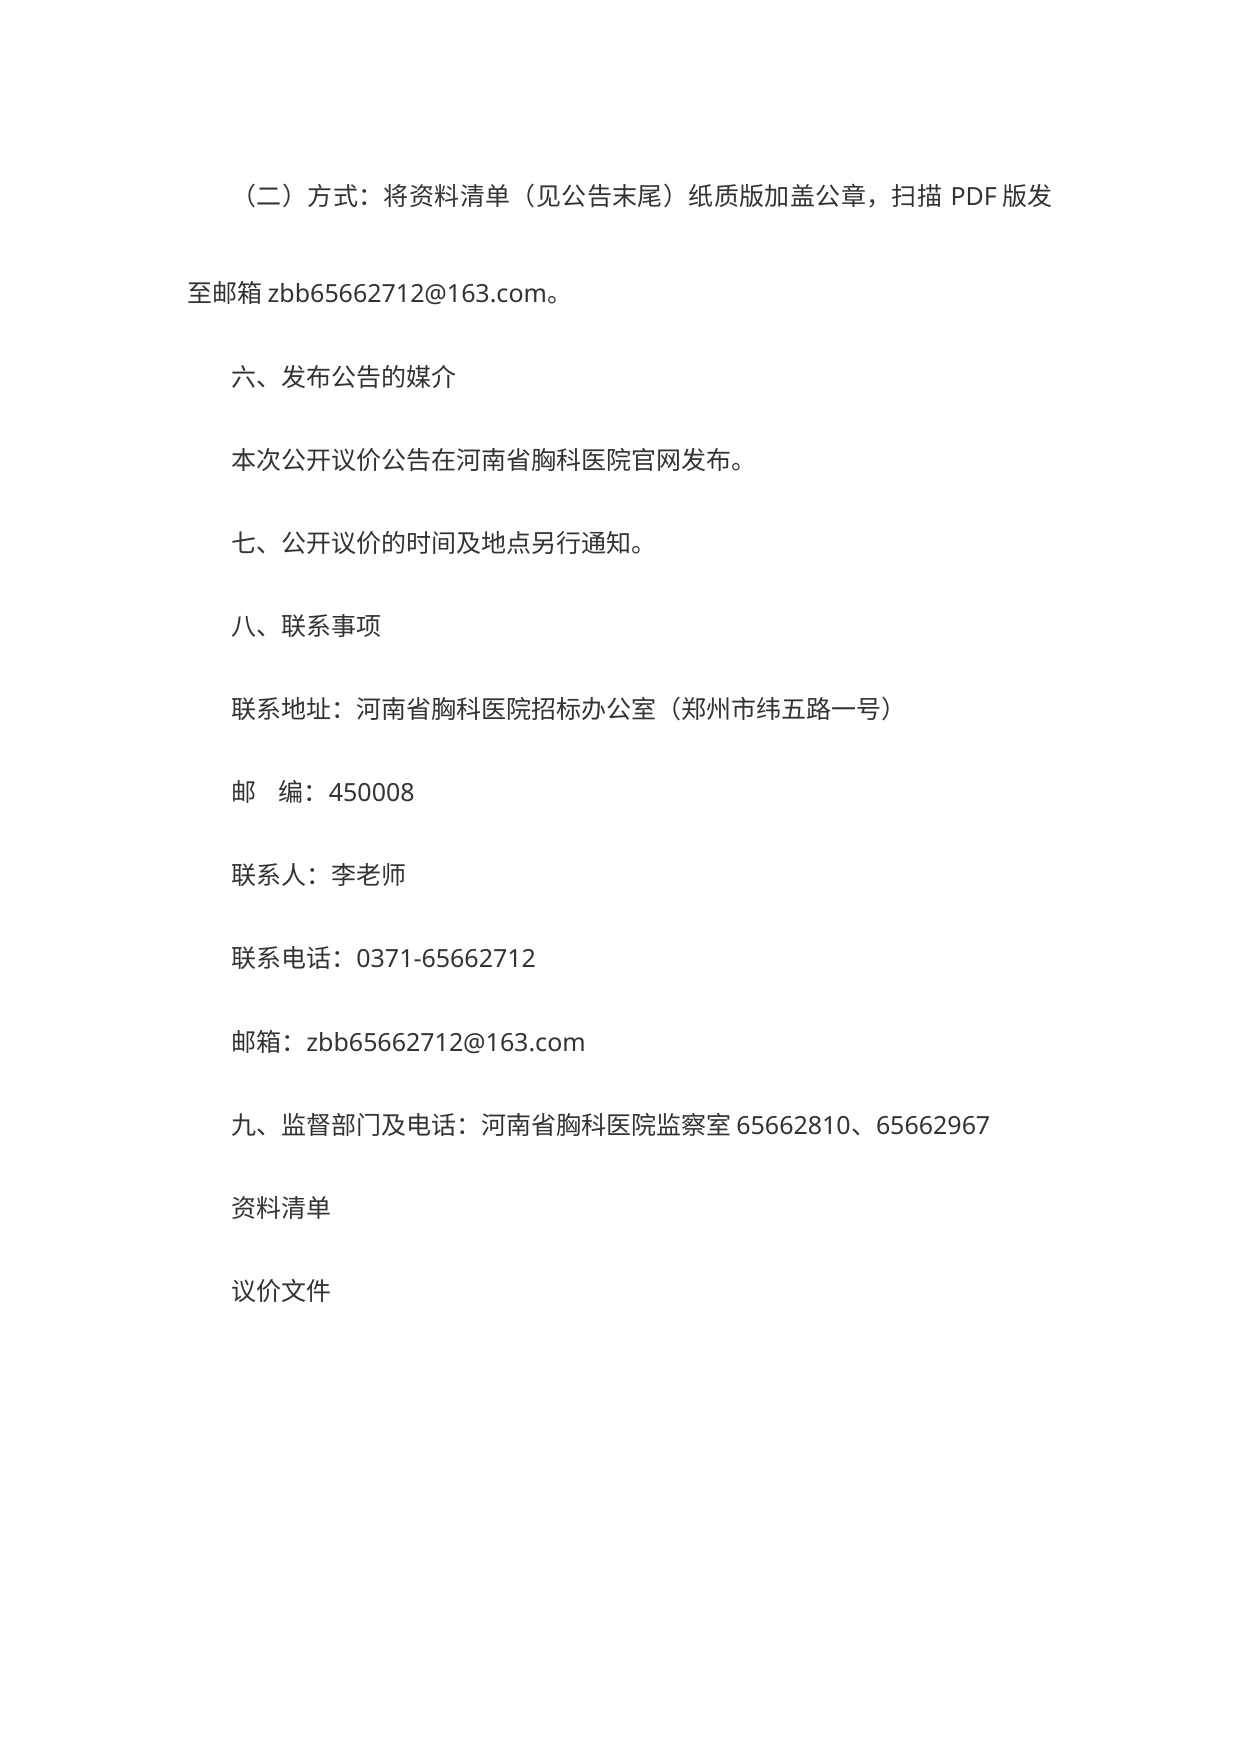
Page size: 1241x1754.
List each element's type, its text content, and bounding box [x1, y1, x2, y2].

text 本次公开议价公告在河南省胸科医院官网发布。 [187, 426, 1053, 491]
text （二）方式：将资料清单（见公告末尾）纸质版加盖公章，扫描PDF版发至邮箱zbb65662712@163.com。 [187, 162, 1053, 324]
text 联系电话：0371-65662712 [187, 924, 1053, 989]
text 议价文件 [187, 1257, 1053, 1322]
text 邮 编：450008 [187, 758, 1053, 823]
text 八、联系事项 [187, 592, 1053, 657]
text 九、监督部门及电话：河南省胸科医院监察室65662810、65662967 [187, 1091, 1053, 1156]
text 邮箱：zbb65662712@163.com [187, 1008, 1053, 1073]
text 六、发布公告的媒介 [187, 343, 1053, 408]
text 资料清单 [187, 1174, 1053, 1239]
text 七、公开议价的时间及地点另行通知。 [187, 509, 1053, 574]
text 联系人：李老师 [187, 841, 1053, 906]
text 联系地址：河南省胸科医院招标办公室（郑州市纬五路一号） [187, 675, 1053, 740]
